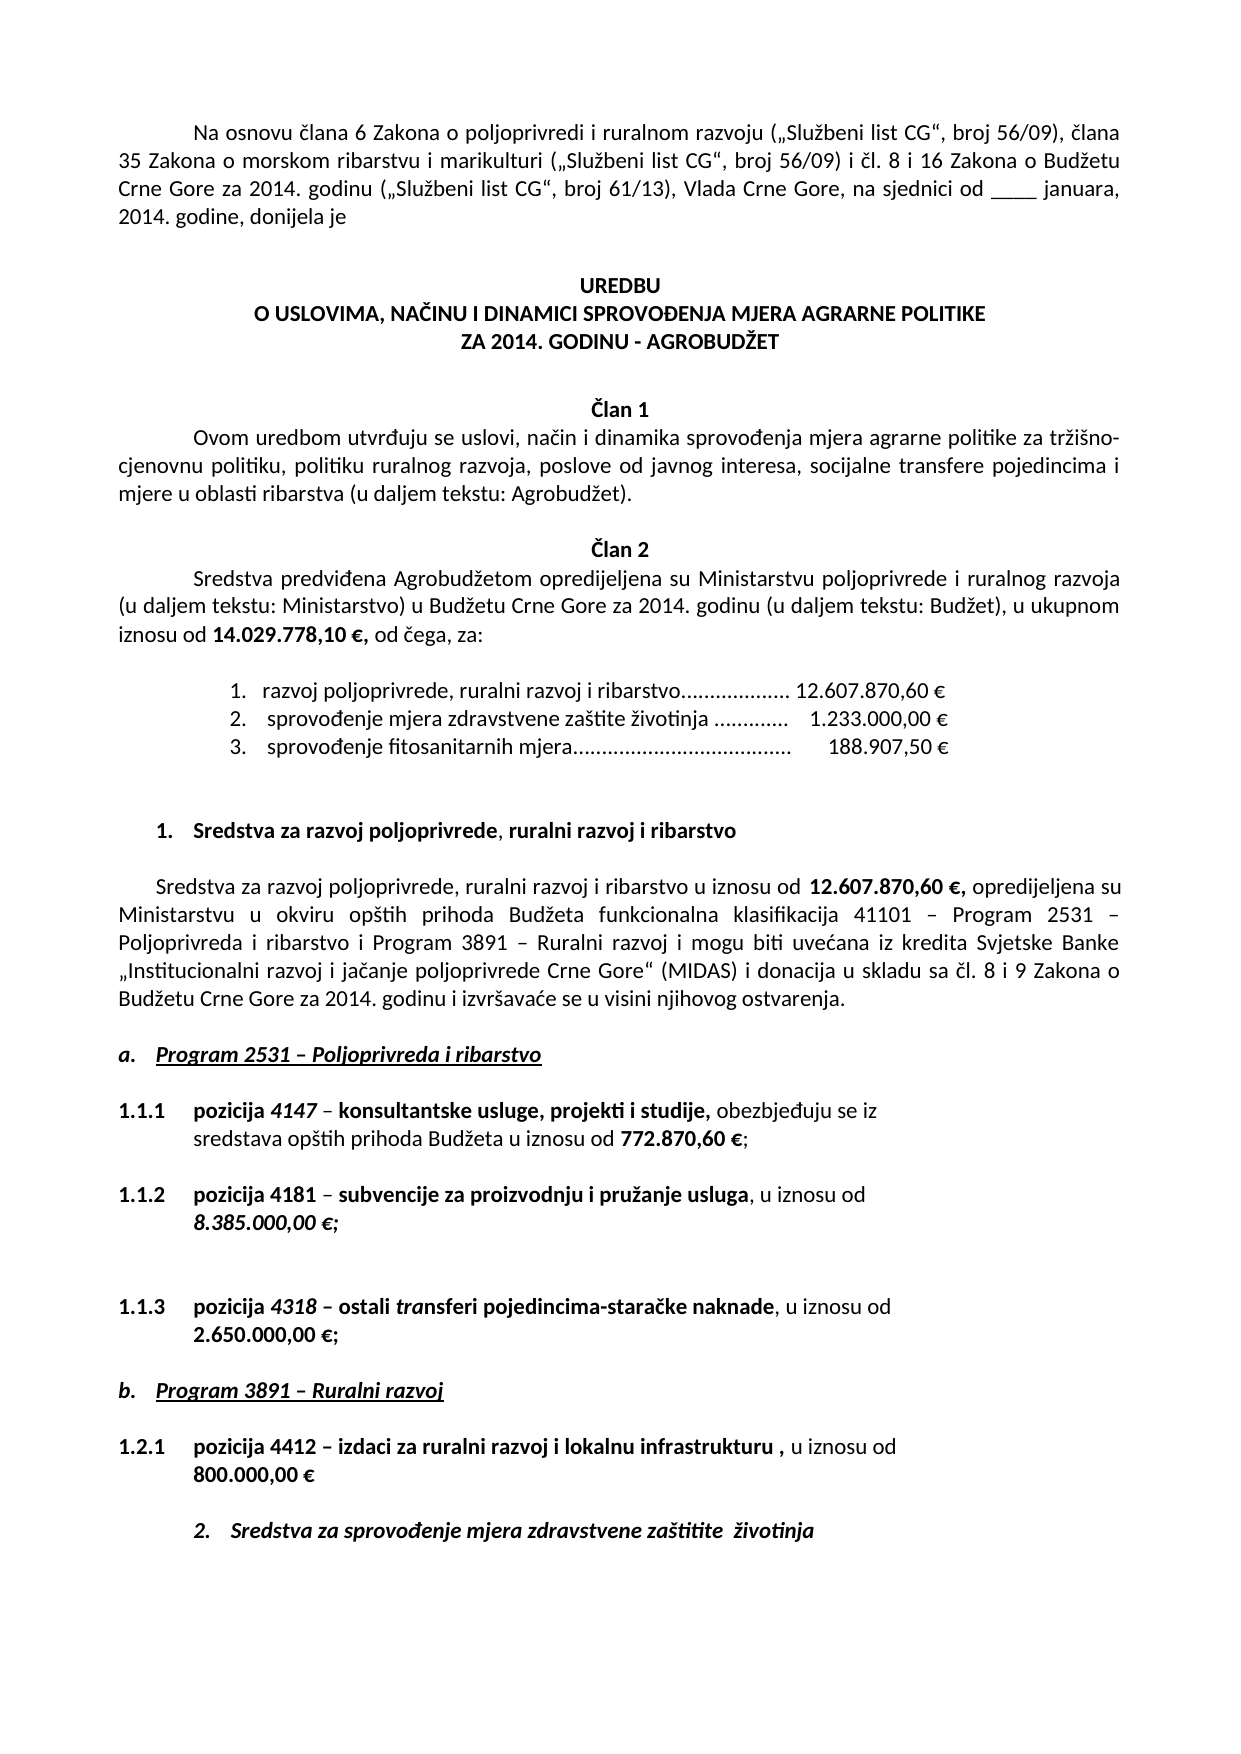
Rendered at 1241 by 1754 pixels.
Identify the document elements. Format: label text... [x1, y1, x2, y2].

text 2.650.000,00 €; [118, 1320, 1122, 1348]
list sprovođenje mjera zdravstvene zaštite životinja ............. 1.233.000,00 € [229, 704, 1122, 732]
text 8.385.000,00 €; [118, 1208, 1122, 1236]
text Sredstva za razvoj poljoprivrede, ruralni razvoj i ribarstvo u iznosu od 12.607.870,60 €, opredijeljena su Ministarstvu u okviru opštih prihoda Budžeta funkcionalna klasifikacija 41101 – Program 2531 – Poljoprivreda i ribarstvo i Program 3891 – Ruralni razvoj i mogu biti uvećana iz kredita Svjetske Banke „Institucionalni razvoj i jačanje poljoprivrede Crne Gore“ (MIDAS) i donacija u skladu sa čl. 8 i 9 Zakona o Budžetu Crne Gore za 2014. godinu i izvršavaće se u visini njihovog ostvarenja. [118, 872, 1122, 1012]
text Na osnovu člana 6 Zakona o poljoprivredi i ruralnom razvoju („Službeni list CG“, broj 56/09), člana 35 Zakona o morskom ribarstvu i marikulturi („Službeni list CG“, broj 56/09) i čl. 8 i 16 Zakona o Budžetu Crne Gore za 2014. godinu („Službeni list CG“, broj 61/13), Vlada Crne Gore, na sjednici od ____ januara, 2014. godine, donijela je [118, 118, 1122, 230]
list Program 2531 – Poljoprivreda i ribarstvo [118, 1040, 1122, 1068]
text Član 2 [118, 536, 1122, 564]
text 800.000,00 € [118, 1460, 1122, 1488]
text Ovom uredbom utvrđuju se uslovi, način i dinamika sprovođenja mjera agrarne politike za tržišno-cjenovnu politiku, politiku ruralnog razvoja, poslove od javnog interesa, socijalne transfere pojedincima i mjere u oblasti ribarstva (u daljem tekstu: Agrobudžet). [118, 423, 1122, 508]
list sprovođenje fitosanitarnih mjera...................................... 188.907,50 € [229, 732, 1122, 760]
text O USLOVIMA, NAČINU I DINAMICI SPROVOĐENJA MJERA AGRARNE POLITIKE [118, 299, 1122, 327]
text 1.2.1 pozicija 4412 – izdaci za ruralni razvoj i lokalnu infrastrukturu , u iznosu od [118, 1432, 1122, 1460]
list Sredstva za razvoj poljoprivrede, ruralni razvoj i ribarstvo [156, 816, 1122, 844]
text ZA 2014. GODINU - AGROBUDŽET [118, 327, 1122, 355]
list sredstava opštih prihoda Budžeta u iznosu od 772.870,60 €; [193, 1124, 1122, 1152]
list Program 3891 – Ruralni razvoj [118, 1376, 1122, 1404]
text 1.1.2 pozicija 4181 – subvencije za proizvodnju i pružanje usluga, u iznosu od [118, 1180, 1122, 1208]
text 1. razvoj poljoprivrede, ruralni razvoj i ribarstvo................... 12.607.870,60 € [229, 676, 1122, 704]
list pozicija 4147 – konsultantske usluge, projekti i studije, obezbjeđuju se iz [118, 1096, 1122, 1124]
list Sredstva za sprovođenje mjera zdravstvene zaštitite životinja [193, 1516, 1122, 1544]
text Sredstva predviđena Agrobudžetom opredijeljena su Ministarstvu poljoprivrede i ruralnog razvoja (u daljem tekstu: Ministarstvo) u Budžetu Crne Gore za 2014. godinu (u daljem tekstu: Budžet), u ukupnom iznosu od 14.029.778,10 €, od čega, za: [118, 564, 1122, 648]
text 1.1.3 pozicija 4318 – ostali transferi pojedincima-staračke naknade, u iznosu od [118, 1292, 1122, 1320]
text Član 1 [118, 396, 1122, 423]
text UREDBU [118, 271, 1122, 299]
